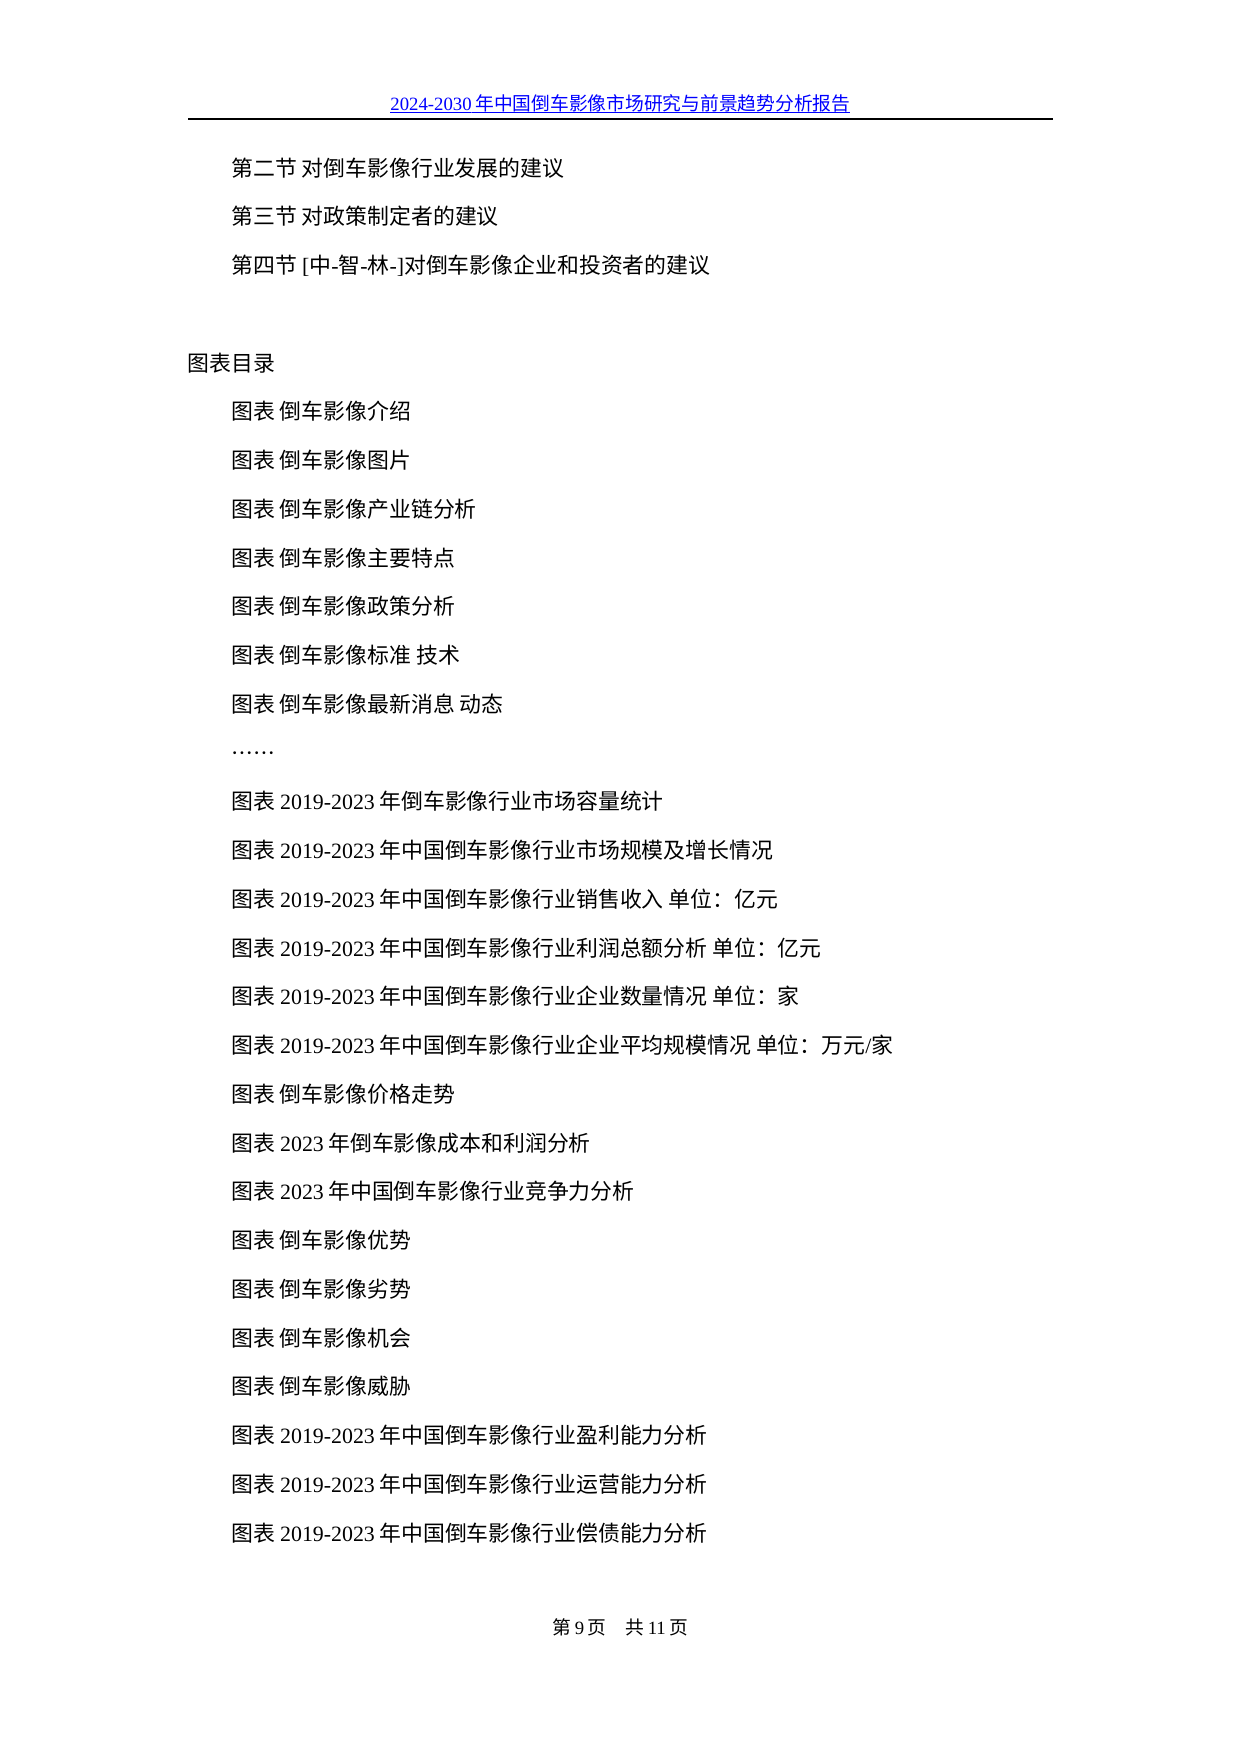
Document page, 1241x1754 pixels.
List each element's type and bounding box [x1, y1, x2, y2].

text [187, 150, 1053, 1548]
